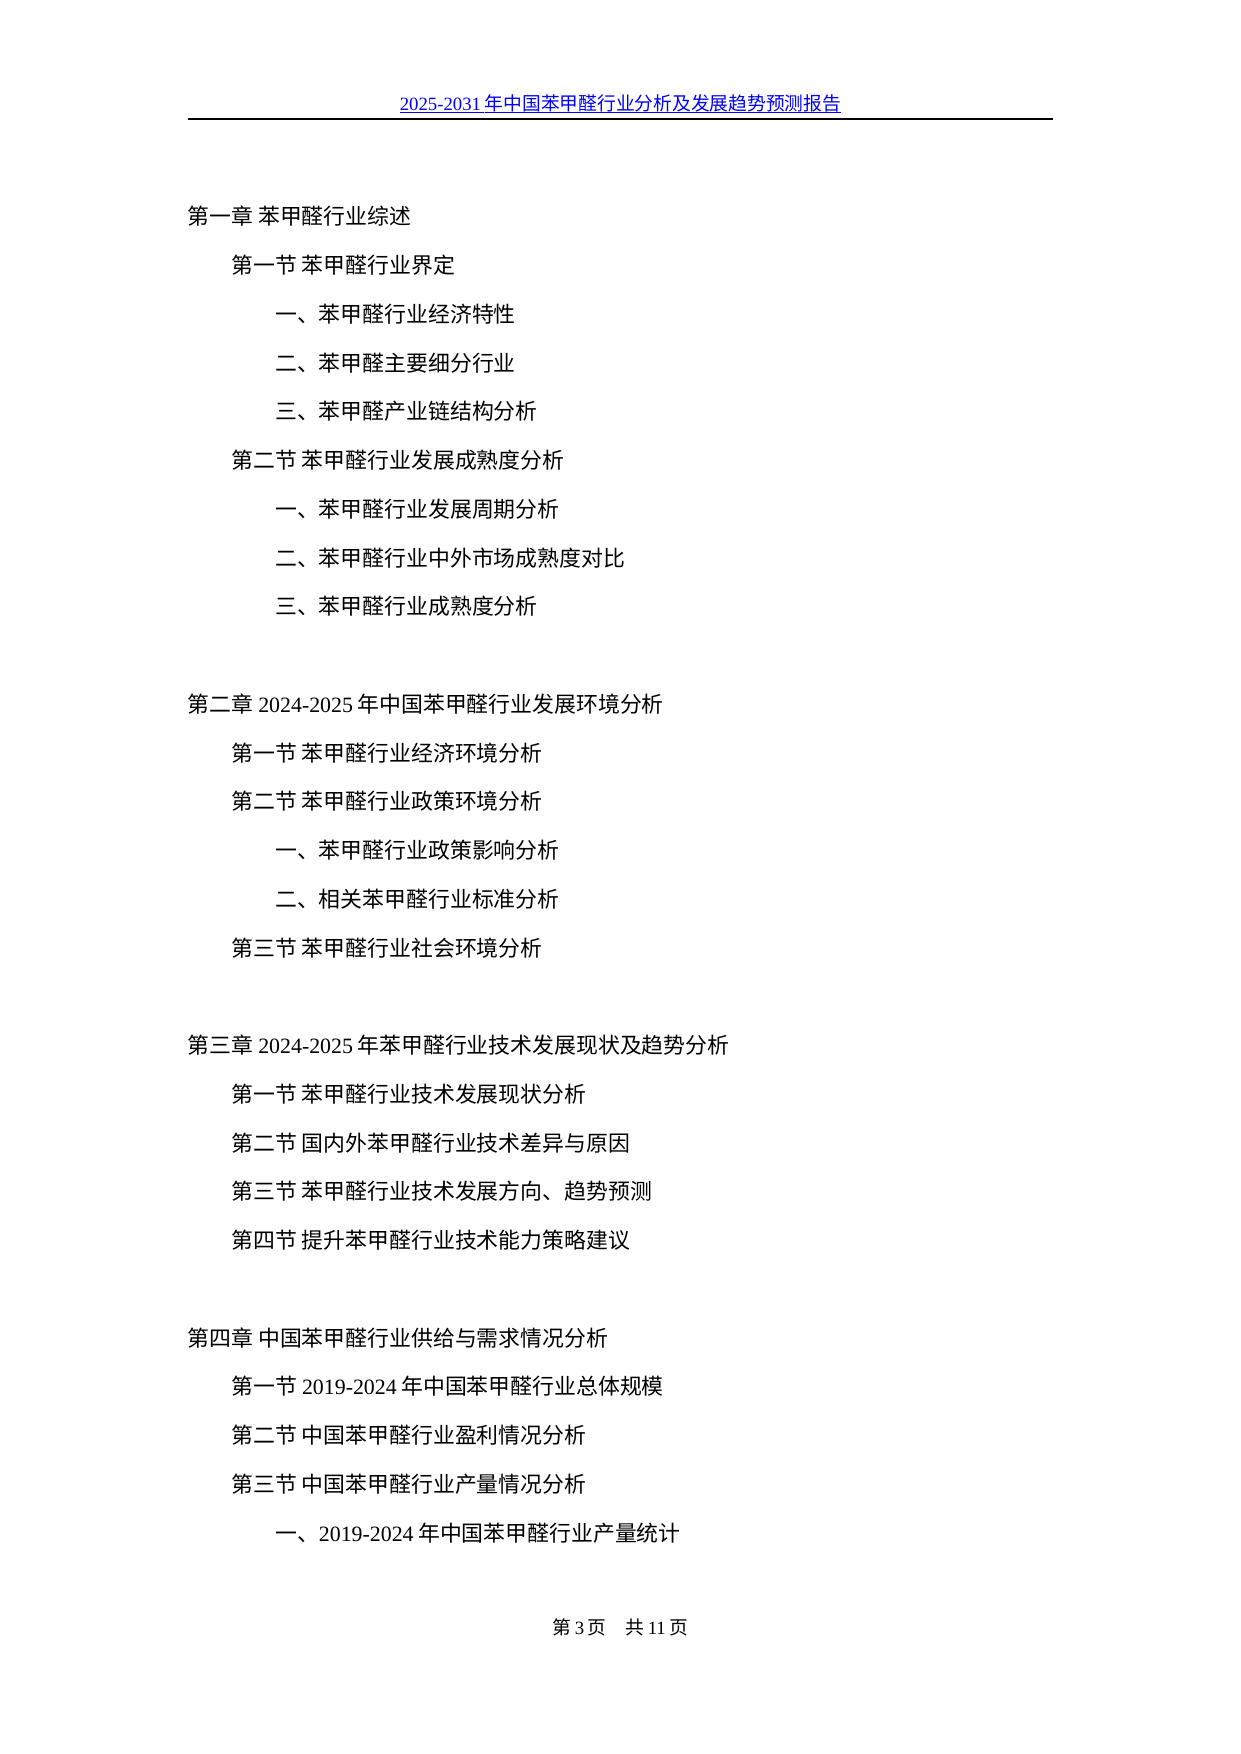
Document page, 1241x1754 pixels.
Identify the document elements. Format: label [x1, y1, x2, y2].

text [187, 150, 1053, 1548]
